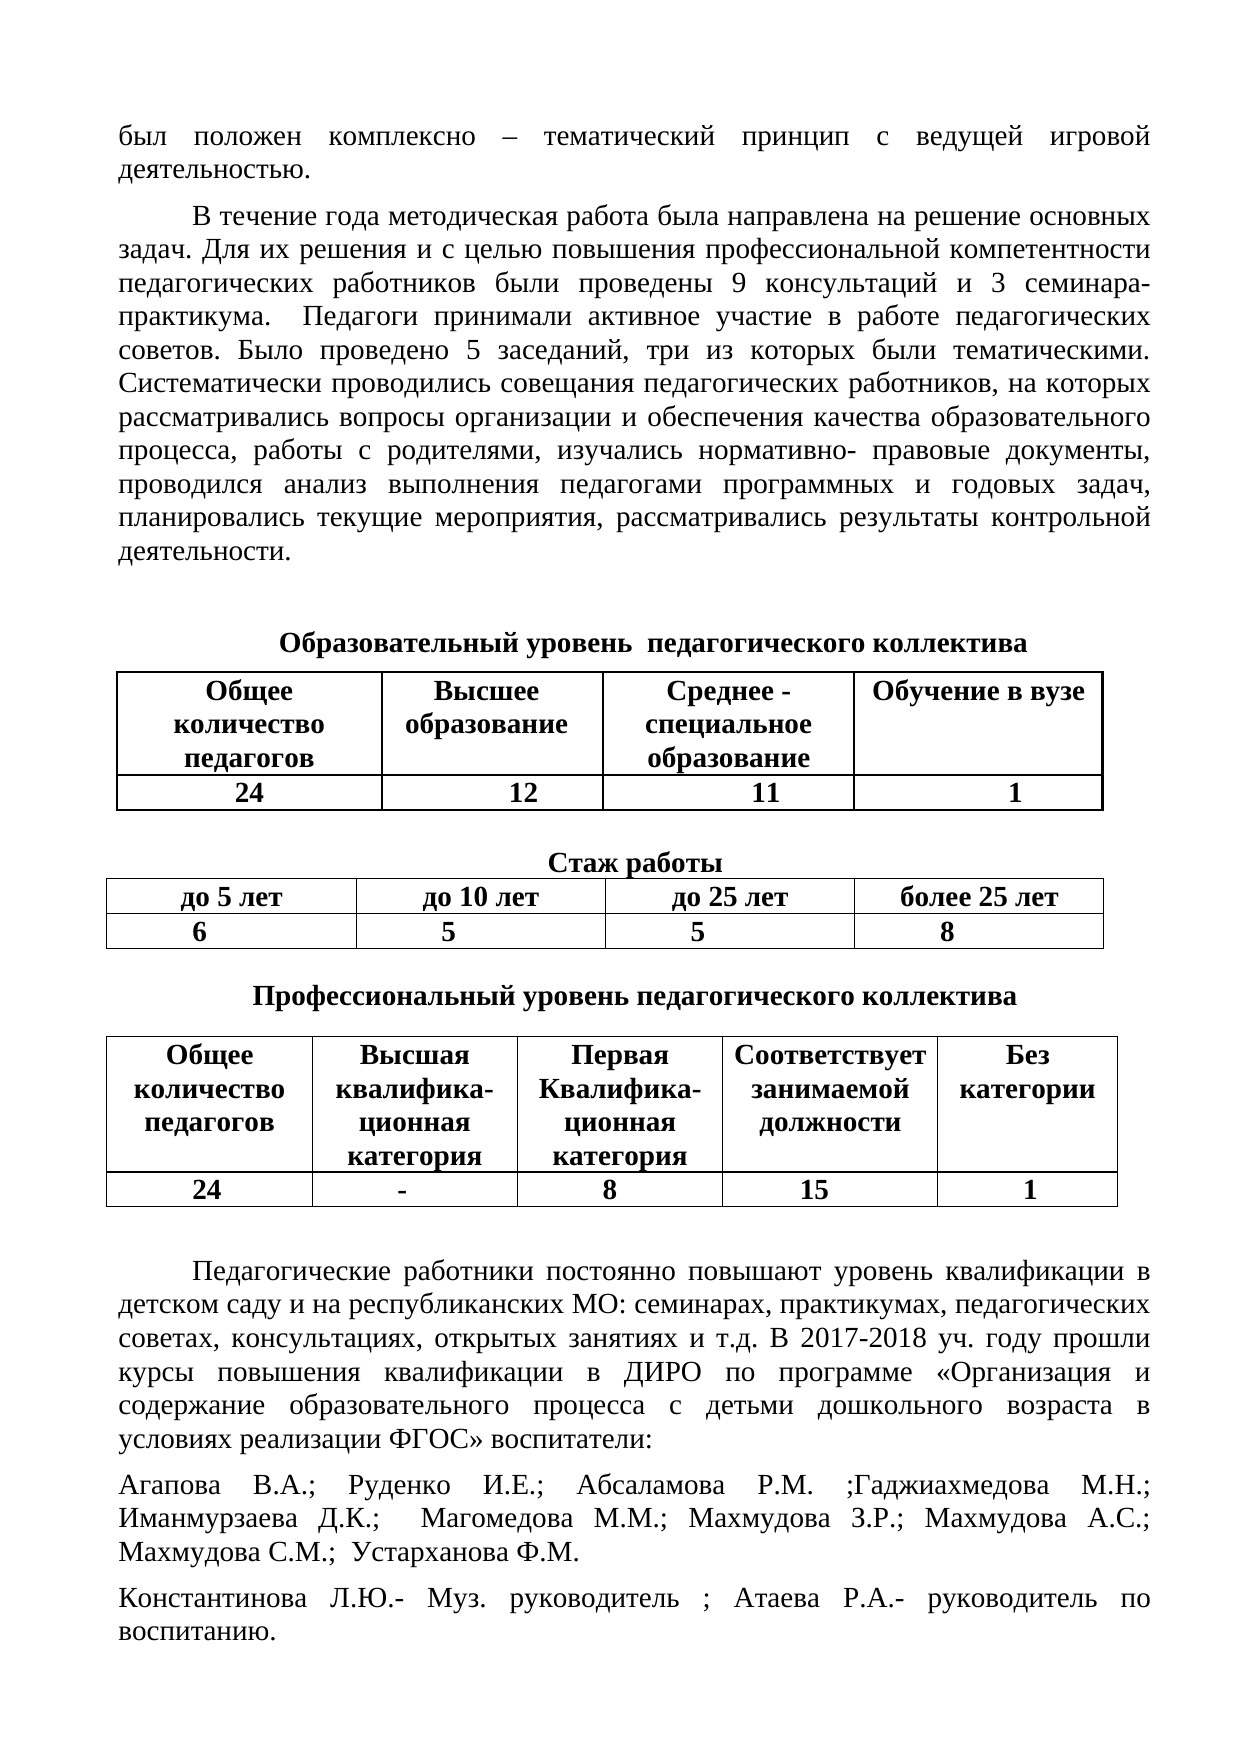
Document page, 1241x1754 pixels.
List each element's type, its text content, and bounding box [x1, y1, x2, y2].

table_cell 11 [604, 776, 853, 809]
table_header Соответствует занимаемой должности [723, 1037, 937, 1171]
table_cell 5 [357, 914, 605, 947]
table_cell - [313, 1173, 517, 1206]
table_cell 8 [855, 914, 1103, 947]
table_header Высшая квалифика-ционная категория [313, 1037, 517, 1171]
text Образовательный уровень педагогического коллектива [118, 625, 1152, 659]
table_cell 6 [107, 914, 356, 947]
table_header Первая Квалифика-ционная категория [518, 1037, 722, 1171]
table_cell 15 7 [723, 1173, 937, 1206]
table_cell 24 [118, 776, 381, 809]
text Константинова Л.Ю.- Муз. руководитель ; Атаева Р.А.- руководитель по воспитанию. [118, 1580, 1152, 1647]
table_header более 25 лет [855, 879, 1103, 913]
text Педагогические работники постоянно повышают уровень квалификации в детском саду и на республиканских МО: семинарах, практикумах, педагогических советах, консультациях, открытых занятиях и т.д. В 2017-2018 уч. году прошли курсы повышения квалификации в ДИРО по программе «Организация и содержание образовательного процесса с детьми дошкольного возраста в условиях реализации ФГОС» воспитатели: [118, 1253, 1152, 1454]
table_cell 12 [383, 776, 602, 809]
table_header Высшее образование [383, 673, 602, 773]
text Агапова В.А.; Руденко И.Е.; Абсаламова Р.М. ;Гаджиахмедова М.Н.; Иманмурзаева Д.К.; Магомедова М.М.; Махмудова З.Р.; Махмудова А.С.; Махмудова С.М.; Устарханова Ф.М. [118, 1467, 1152, 1567]
table_header до 5 лет [107, 879, 356, 913]
table_header Общее количество педагогов [107, 1037, 312, 1171]
table_header Среднее - специальное образование [604, 673, 853, 773]
table_header до 10 лет [357, 879, 605, 913]
table_cell 1 [855, 776, 1101, 809]
table_cell 5 [606, 914, 854, 947]
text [118, 118, 1152, 185]
table_header Обучение в вузе [855, 673, 1101, 773]
table_cell 8 [518, 1173, 722, 1206]
text Стаж работы [118, 845, 1152, 878]
text В течение года методическая работа была направлена на решение основных задач. Для их решения и с целью повышения профессиональной компетентности педагогических работников были проведены 9 консультаций и 3 семинара- практикума. Педагоги принимали активное участие в работе педагогических советов. Было проведено 5 заседаний, три из которых были тематическими. Систематически проводились совещания педагогических работников, на которых рассматривались вопросы организации и обеспечения качества образовательного процесса, работы с родителями, изучались нормативно- правовые документы, проводился анализ выполнения педагогами программных и годовых задач, планировались текущие мероприятия, рассматривались результаты контрольной деятельности. [118, 198, 1152, 567]
table_cell 24 [107, 1173, 312, 1206]
table_header до 25 лет [606, 879, 854, 913]
table_header Общее количество педагогов [118, 673, 381, 773]
table_cell 1 [938, 1173, 1117, 1206]
text Профессиональный уровень педагогического коллектива [118, 978, 1152, 1011]
table_header Без категории [938, 1037, 1117, 1171]
